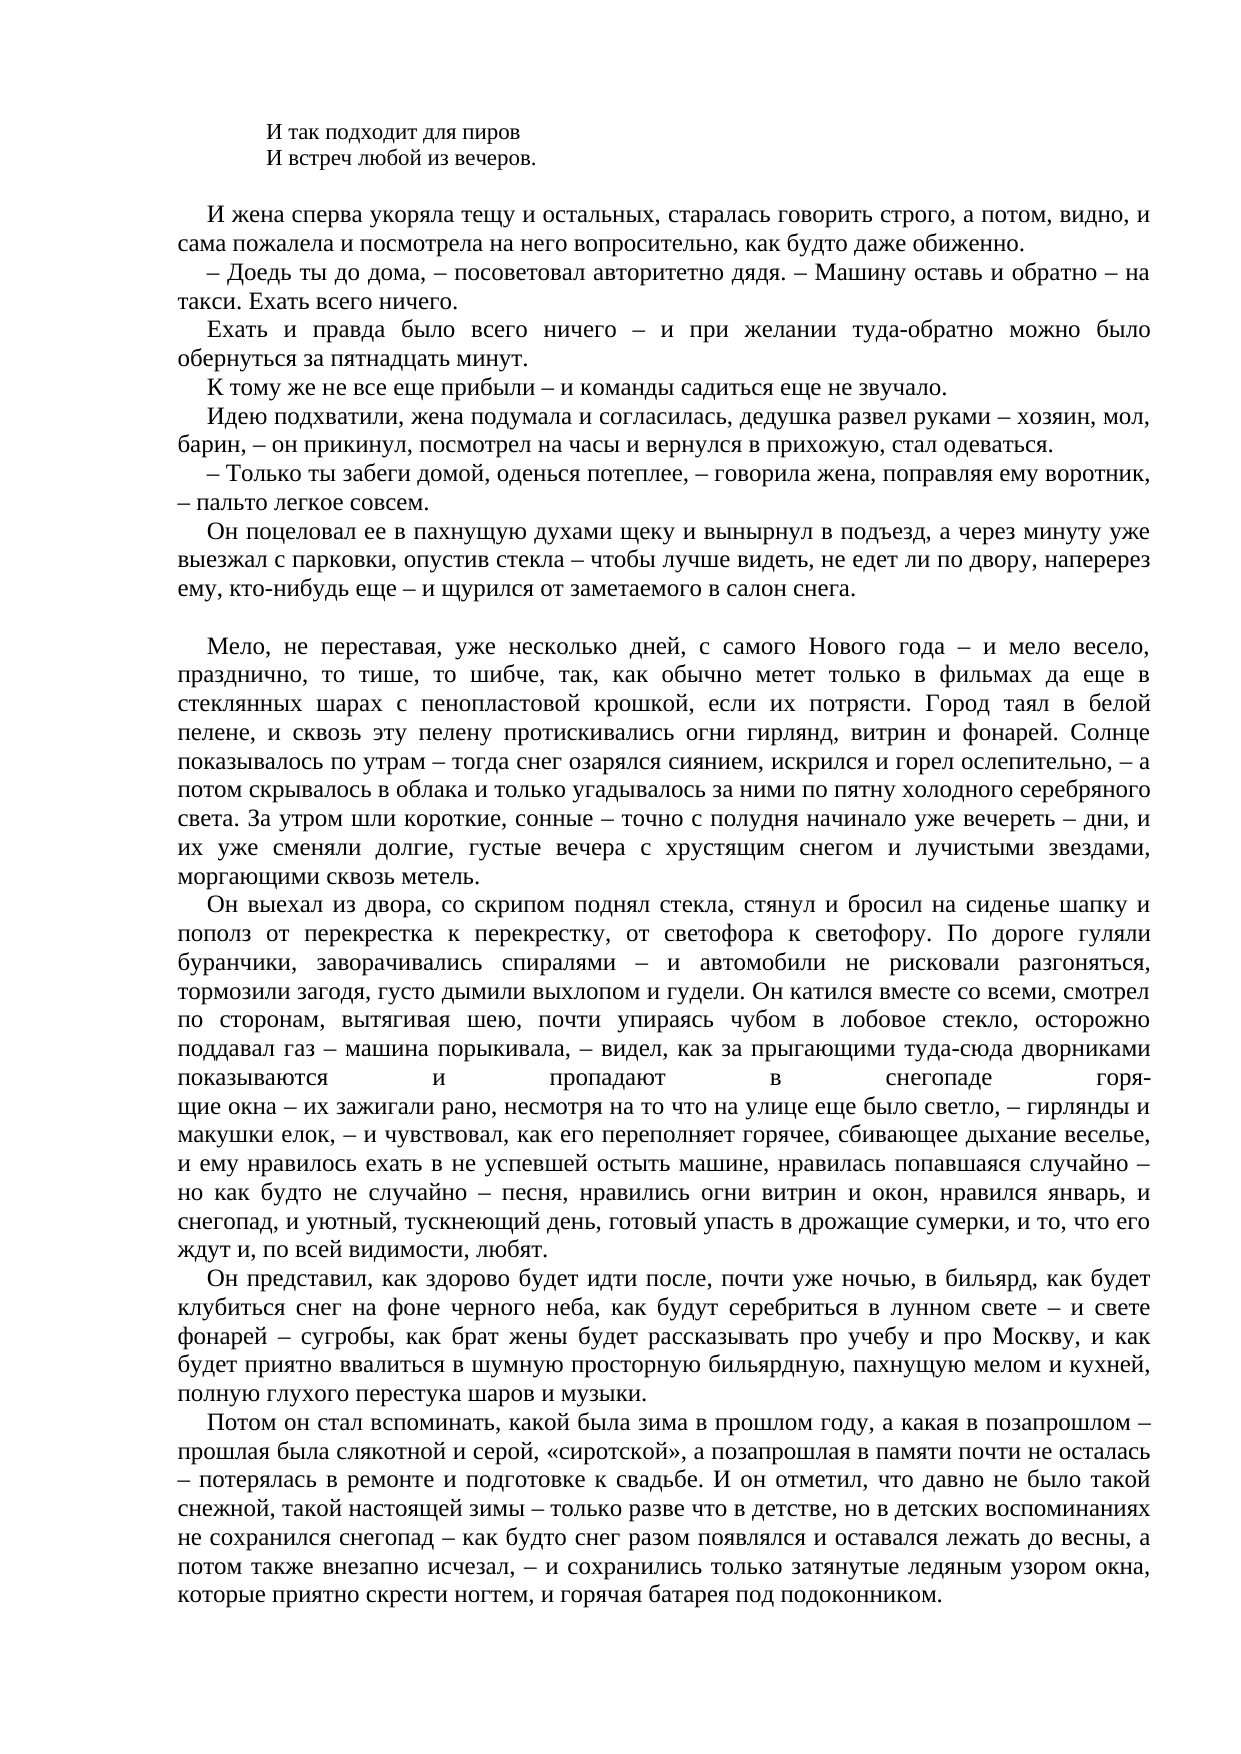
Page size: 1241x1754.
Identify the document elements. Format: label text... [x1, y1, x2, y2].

text – Доедь ты до дома, – посоветовал авторитетно дядя. – Машину оставь и обратно – на такси. Ехать всего ничего. [177, 257, 1152, 314]
text – Только ты забеги домой, оденься потеплее, – говорила жена, поправляя ему воротник, – пальто легкое совсем. [177, 458, 1152, 516]
text К тому же не все еще прибыли – и команды садиться еще не звучало. [177, 372, 1152, 401]
text Мело, не переставая, уже несколько дней, с самого Нового года – и мело весело, празднично, то тише, то шибче, так, как обычно метет только в фильмах да еще в стеклянных шарах с пенопластовой крошкой, если их потрясти. Город таял в белой пелене, и сквозь эту пелену протискивались огни гирлянд, витрин и фонарей. Солнце показывалось по утрам – тогда снег озарялся сиянием, искрился и горел ослепительно, – а потом скрывалось в облака и только угадывалось за ними по пятну холодного серебряного света. За утром шли короткие, сонные – точно с полудня начинало уже вечереть – дни, и их уже сменяли долгие, густые вечера с хрустящим снегом и лучистыми звездами, моргающими сквозь метель. [177, 631, 1152, 889]
text Потом он стал вспоминать, какой была зима в прошлом году, а какая в позапрошлом – прошлая была слякотной и серой, «сиротской», а позапрошлая в памяти почти не осталась – потерялась в ремонте и подготовке к свадьбе. И он отметил, что давно не было такой снежной, такой настоящей зимы – только разве что в детстве, но в детских воспоминаниях не сохранился снегопад – как будто снег разом появлялся и оставался лежать до весны, а потом также внезапно исчезал, – и сохранились только затянутые ледяным узором окна, которые приятно скрести ногтем, и горячая батарея под подоконником. [177, 1407, 1152, 1608]
text Он выехал из двора, со скрипом поднял стекла, стянул и бросил на сиденье шапку и пополз от перекрестка к перекрестку, от светофора к светофору. По дороге гуляли буранчики, заворачивались спиралями – и автомобили не рисковали разгоняться, тормозили загодя, густо дымили выхлопом и гудели. Он катился вместе со всеми, смотрел по сторонам, вытягивая шею, почти упираясь чубом в лобовое стекло, осторожно поддавал газ – машина порыкивала, – видел, как за прыгающими туда-сюда дворниками показываются и пропадают в снегопаде горя- щие окна – их зажигали рано, несмотря на то что на улице еще было светло, – гирлянды и макушки елок, – и чувствовал, как его переполняет горячее, сбивающее дыхание веселье, и ему нравилось ехать в не успевшей остыть машине, нравилась попавшаяся случайно – но как будто не случайно – песня, нравились огни витрин и окон, нравился январь, и снегопад, и уютный, тускнеющий день, готовый упасть в дрожащие сумерки, и то, что его ждут и, по всей видимости, любят. [177, 889, 1152, 1263]
text Он представил, как здорово будет идти после, почти уже ночью, в бильярд, как будет клубиться снег на фоне черного неба, как будут серебриться в лунном свете – и свете фонарей – сугробы, как брат жены будет рассказывать про учебу и про Москву, и как будет приятно ввалиться в шумную просторную бильярдную, пахнущую мелом и кухней, полную глухого перестука шаров и музыки. [177, 1263, 1152, 1407]
text И жена сперва укоряла тещу и остальных, старалась говорить строго, а потом, видно, и сама пожалела и посмотрела на него вопросительно, как будто даже обиженно. [177, 199, 1152, 257]
text И так подходит для пиров [236, 118, 1152, 144]
text Ехать и правда было всего ничего – и при желании туда-обратно можно было обернуться за пятнадцать минут. [177, 314, 1152, 372]
text И встреч любой из вечеров. [236, 144, 1152, 171]
text Идею подхватили, жена подумала и согласилась, дедушка развел руками – хозяин, мол, барин, – он прикинул, посмотрел на часы и вернулся в прихожую, стал одеваться. [177, 401, 1152, 458]
text Он поцеловал ее в пахнущую духами щеку и вынырнул в подъезд, а через минуту уже выезжал с парковки, опустив стекла – чтобы лучше видеть, не едет ли по двору, наперерез ему, кто-нибудь еще – и щурился от заметаемого в салон снега. [177, 516, 1152, 602]
